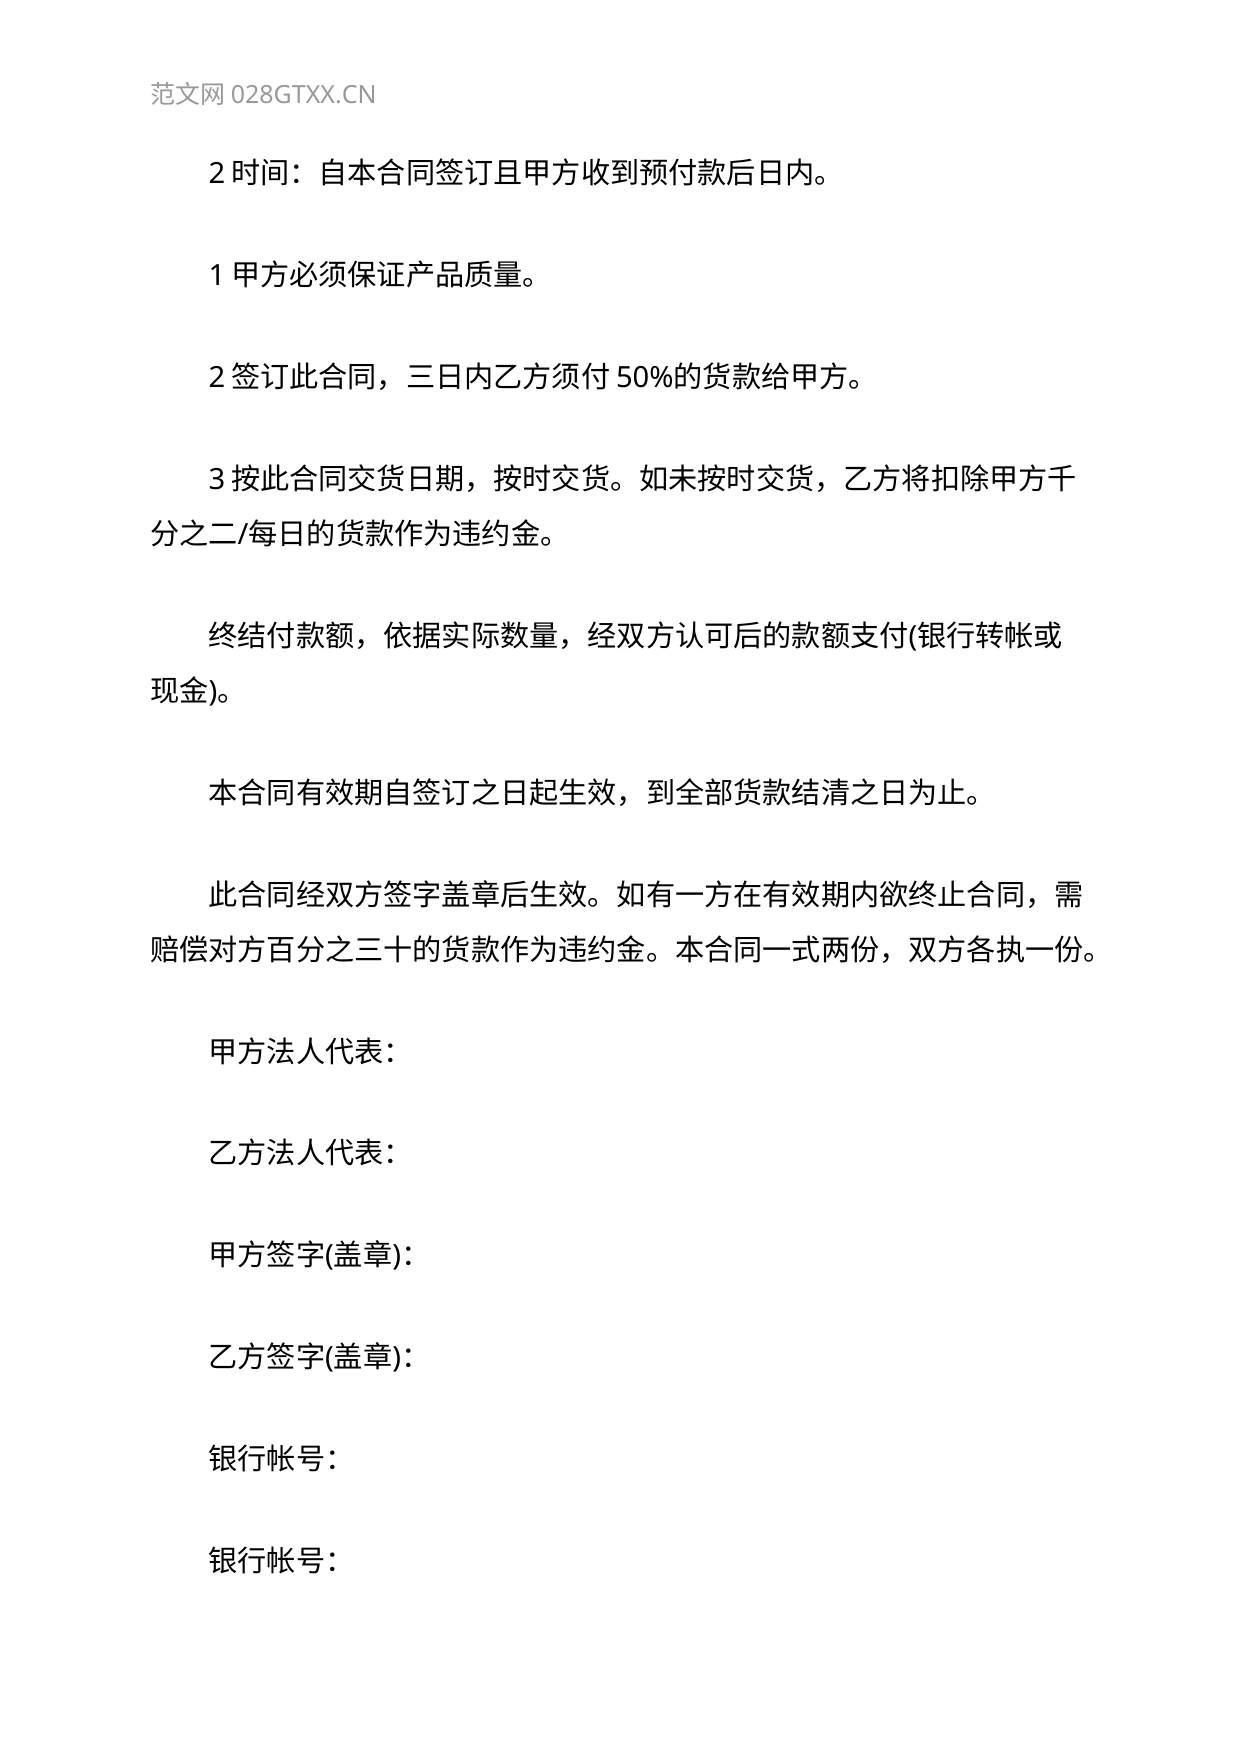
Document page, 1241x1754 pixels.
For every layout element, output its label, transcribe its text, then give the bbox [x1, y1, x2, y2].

text 2签订此合同，三日内乙方须付50%的货款给甲方。 [150, 354, 1090, 396]
text 甲方签字(盖章)： [150, 1232, 1090, 1274]
text 终结付款额，依据实际数量，经双方认可后的款额支付(银行转帐或现金)。 [150, 613, 1090, 710]
text 1甲方必须保证产品质量。 [150, 252, 1090, 294]
text 3按此合同交货日期，按时交货。如未按时交货，乙方将扣除甲方千分之二/每日的货款作为违约金。 [150, 456, 1090, 553]
text 此合同经双方签字盖章后生效。如有一方在有效期内欲终止合同，需赔偿对方百分之三十的货款作为违约金。本合同一式两份，双方各执一份。 [150, 872, 1090, 969]
text 甲方法人代表： [150, 1028, 1090, 1071]
text 2时间：自本合同签订且甲方收到预付款后日内。 [150, 150, 1090, 192]
text 乙方签字(盖章)： [150, 1334, 1090, 1376]
text 银行帐号： [150, 1436, 1090, 1478]
text 乙方法人代表： [150, 1130, 1090, 1172]
text 本合同有效期自签订之日起生效，到全部货款结清之日为止。 [150, 770, 1090, 812]
text 银行帐号： [150, 1538, 1090, 1580]
